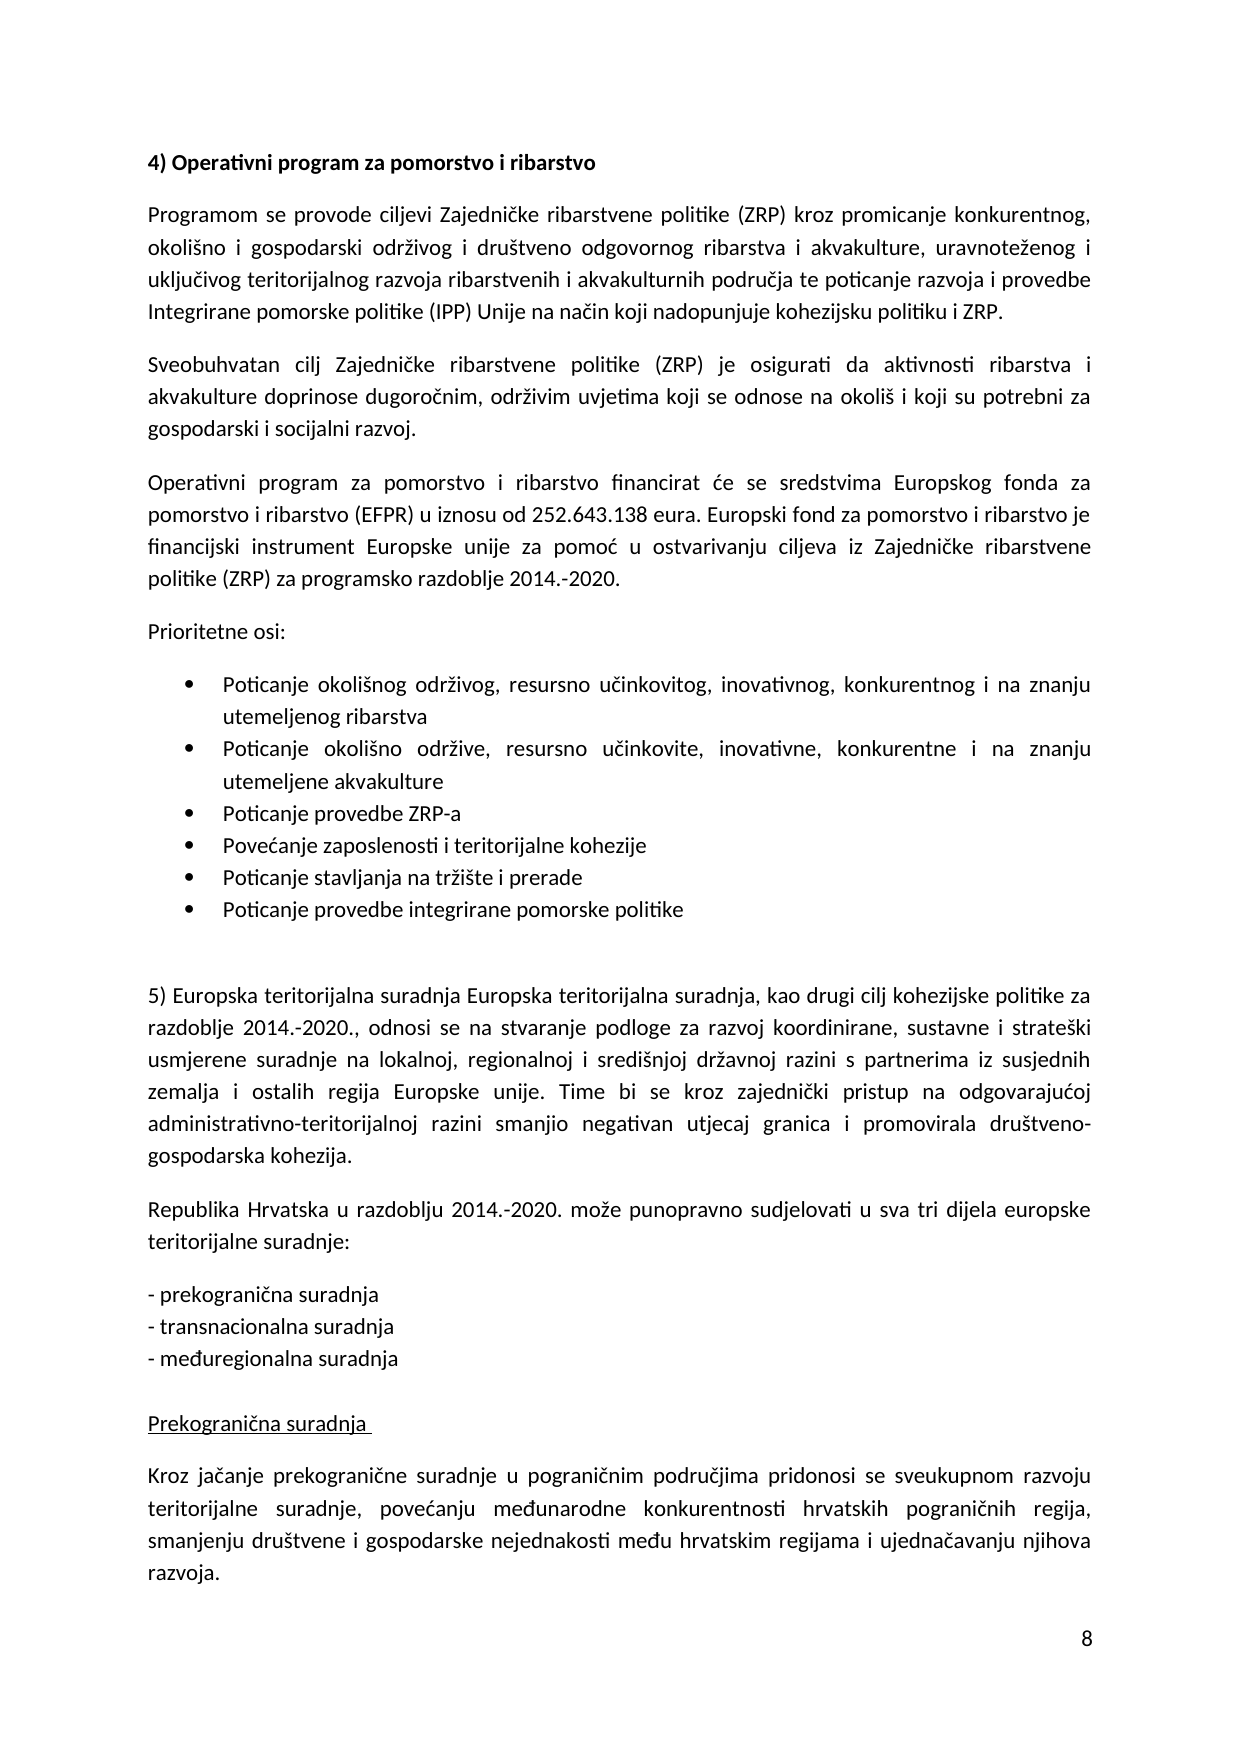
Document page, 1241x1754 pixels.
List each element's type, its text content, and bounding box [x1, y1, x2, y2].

list Poticanje okolišnog održivog, resursno učinkovitog, inovativnog, konkurentnog i na znanju utemeljenog ribarstva [185, 670, 1093, 730]
text Prioritetne osi: [148, 617, 1093, 645]
text 5) Europska teritorijalna suradnja Europska teritorijalna suradnja, kao drugi cilj kohezijske politike za razdoblje 2014.-2020., odnosi se na stvaranje podloge za razvoj koordinirane, sustavne i strateški usmjerene suradnje na lokalnoj, regionalnoj i središnjoj državnoj razini s partnerima iz susjednih zemalja i ostalih regija Europske unije. Time bi se kroz zajednički pristup na odgovarajućoj administrativno-teritorijalnoj razini smanjio negativan utjecaj granica i promovirala društveno-gospodarska kohezija. [148, 981, 1093, 1170]
text - prekogranična suradnja [148, 1280, 1093, 1308]
list Poticanje provedbe ZRP-a [185, 799, 1093, 827]
text Prekogranična suradnja [148, 1409, 1093, 1437]
list Povećanje zaposlenosti i teritorijalne kohezije [185, 831, 1093, 859]
list Poticanje stavljanja na tržište i prerade [185, 863, 1093, 891]
text 4) Operativni program za pomorstvo i ribarstvo [148, 148, 1093, 176]
text Sveobuhvatan cilj Zajedničke ribarstvene politike (ZRP) je osigurati da aktivnosti ribarstva i akvakulture doprinose dugoročnim, održivim uvjetima koji se odnose na okoliš i koji su potrebni za gospodarski i socijalni razvoj. [148, 350, 1093, 443]
text Operativni program za pomorstvo i ribarstvo financirat će se sredstvima Europskog fonda za pomorstvo i ribarstvo (EFPR) u iznosu od 252.643.138 eura. Europski fond za pomorstvo i ribarstvo je financijski instrument Europske unije za pomoć u ostvarivanju ciljeva iz Zajedničke ribarstvene politike (ZRP) za programsko razdoblje 2014.-2020. [148, 468, 1093, 592]
list Poticanje okolišno održive, resursno učinkovite, inovativne, konkurentne i na znanju utemeljene akvakulture [185, 734, 1093, 795]
text Programom se provode ciljevi Zajedničke ribarstvene politike (ZRP) kroz promicanje konkurentnog, okolišno i gospodarski održivog i društveno odgovornog ribarstva i akvakulture, uravnoteženog i uključivog teritorijalnog razvoja ribarstvenih i akvakulturnih područja te poticanje razvoja i provedbe Integrirane pomorske politike (IPP) Unije na način koji nadopunjuje kohezijsku politiku i ZRP. [148, 201, 1093, 325]
text Republika Hrvatska u razdoblju 2014.-2020. može punopravno sudjelovati u sva tri dijela europske teritorijalne suradnje: [148, 1195, 1093, 1255]
text Kroz jačanje prekogranične suradnje u pograničnim područjima pridonosi se sveukupnom razvoju teritorijalne suradnje, povećanju međunarodne konkurentnosti hrvatskih pograničnih regija, smanjenju društvene i gospodarske nejednakosti među hrvatskim regijama i ujednačavanju njihova razvoja. [148, 1462, 1093, 1586]
text - transnacionalna suradnja [148, 1312, 1093, 1340]
list Poticanje provedbe integrirane pomorske politike [185, 896, 1093, 923]
text - međuregionalna suradnja [148, 1344, 1093, 1372]
